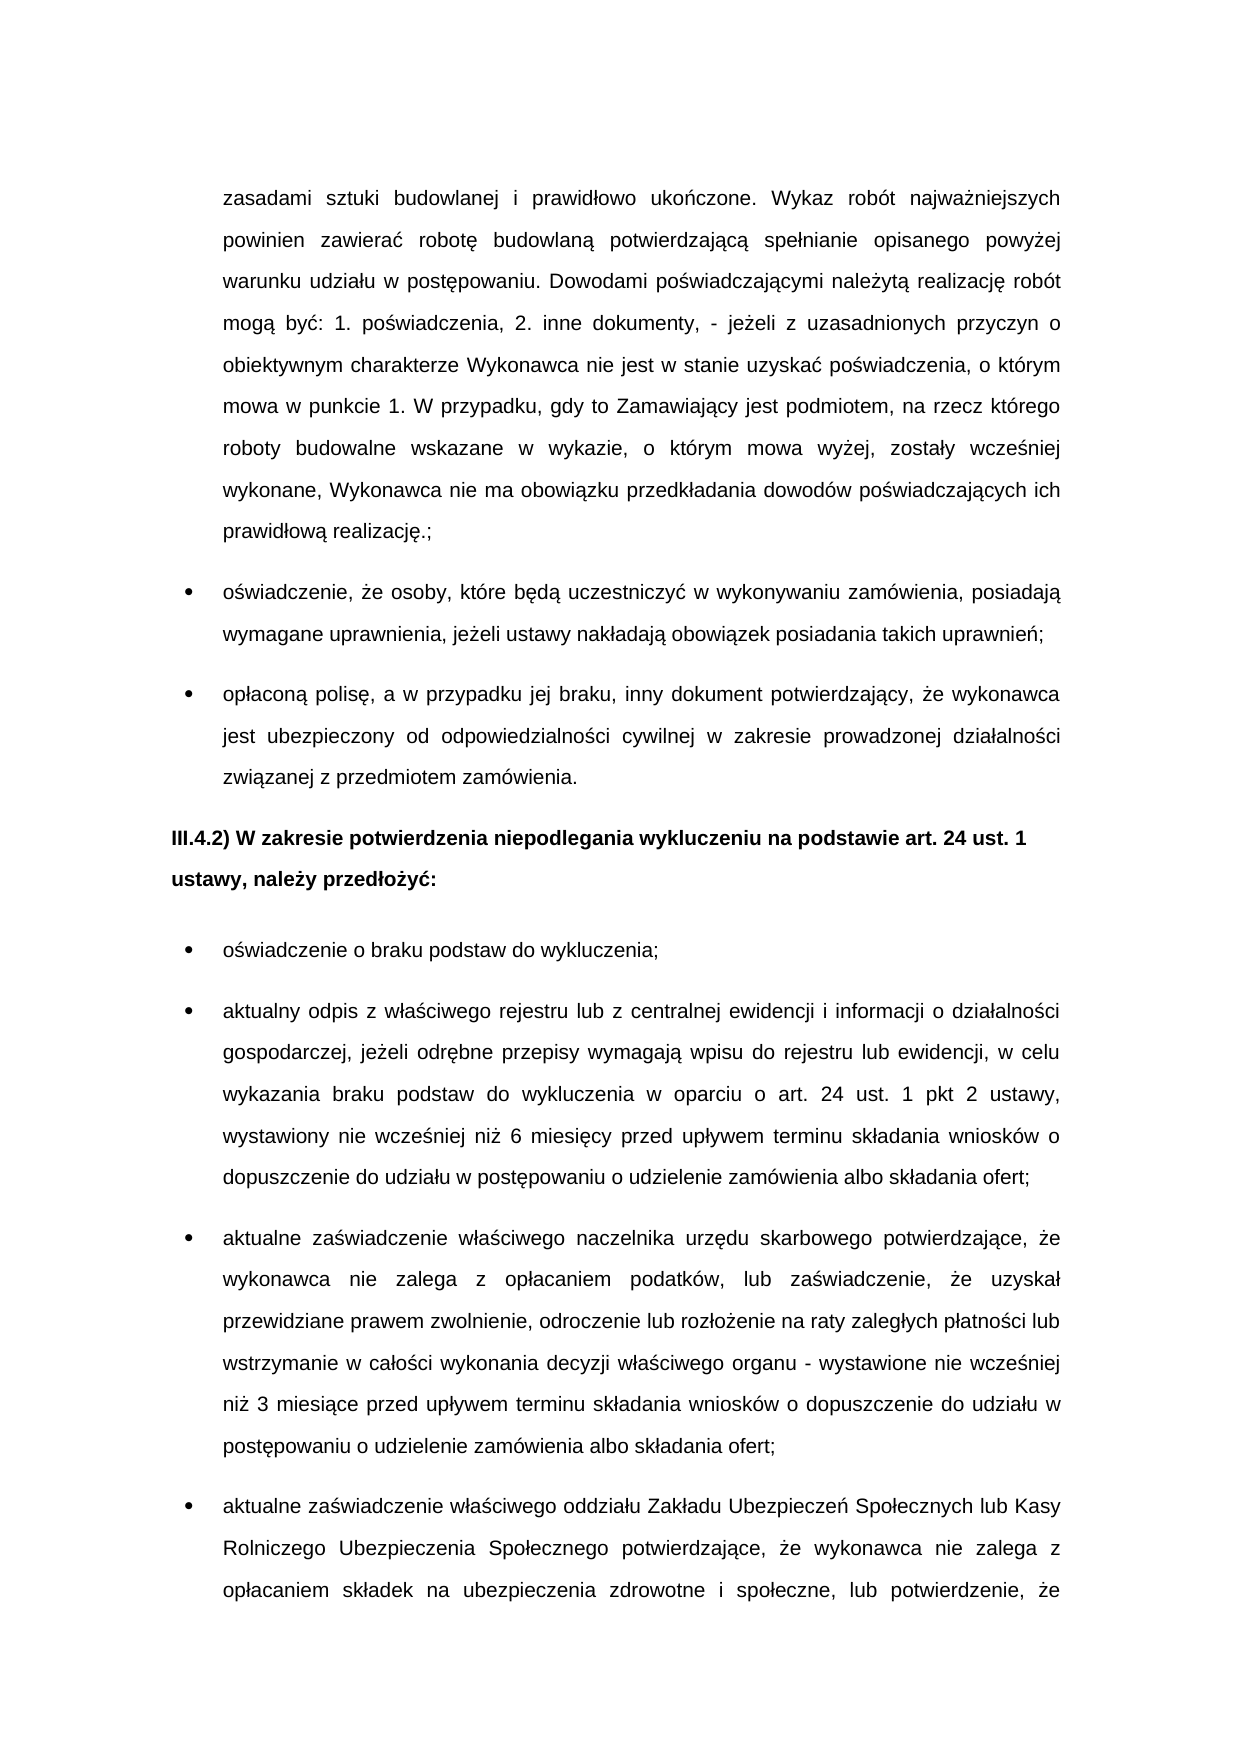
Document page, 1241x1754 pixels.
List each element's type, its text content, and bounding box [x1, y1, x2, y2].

list opłaconą polisę, a w przypadku jej braku, inny dokument potwierdzający, że wykonawca jest ubezpieczony od odpowiedzialności cywilnej w zakresie prowadzonej działalności związanej z przedmiotem zamówienia. [185, 664, 1061, 789]
list oświadczenie, że osoby, które będą uczestniczyć w wykonywaniu zamówienia, posiadają wymagane uprawnienia, jeżeli ustawy nakładają obowiązek posiadania takich uprawnień; [185, 562, 1061, 645]
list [185, 168, 1061, 543]
list aktualny odpis z właściwego rejestru lub z centralnej ewidencji i informacji o działalności gospodarczej, jeżeli odrębne przepisy wymagają wpisu do rejestru lub ewidencji, w celu wykazania braku podstaw do wykluczenia w oparciu o art. 24 ust. 1 pkt 2 ustawy, wystawiony nie wcześniej niż 6 miesięcy przed upływem terminu składania wniosków o dopuszczenie do udziału w postępowaniu o udzielenie zamówienia albo składania ofert; [185, 981, 1061, 1189]
text III.4.2) W zakresie potwierdzenia niepodlegania wykluczeniu na podstawie art. 24 ust. 1 ustawy, należy przedłożyć: [171, 808, 1093, 891]
list oświadczenie o braku podstaw do wykluczenia; [185, 920, 1061, 962]
list aktualne zaświadczenie właściwego naczelnika urzędu skarbowego potwierdzające, że wykonawca nie zalega z opłacaniem podatków, lub zaświadczenie, że uzyskał przewidziane prawem zwolnienie, odroczenie lub rozłożenie na raty zaległych płatności lub wstrzymanie w całości wykonania decyzji właściwego organu - wystawione nie wcześniej niż 3 miesiące przed upływem terminu składania wniosków o dopuszczenie do udziału w postępowaniu o udzielenie zamówienia albo składania ofert; [185, 1208, 1061, 1458]
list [185, 1477, 1061, 1602]
